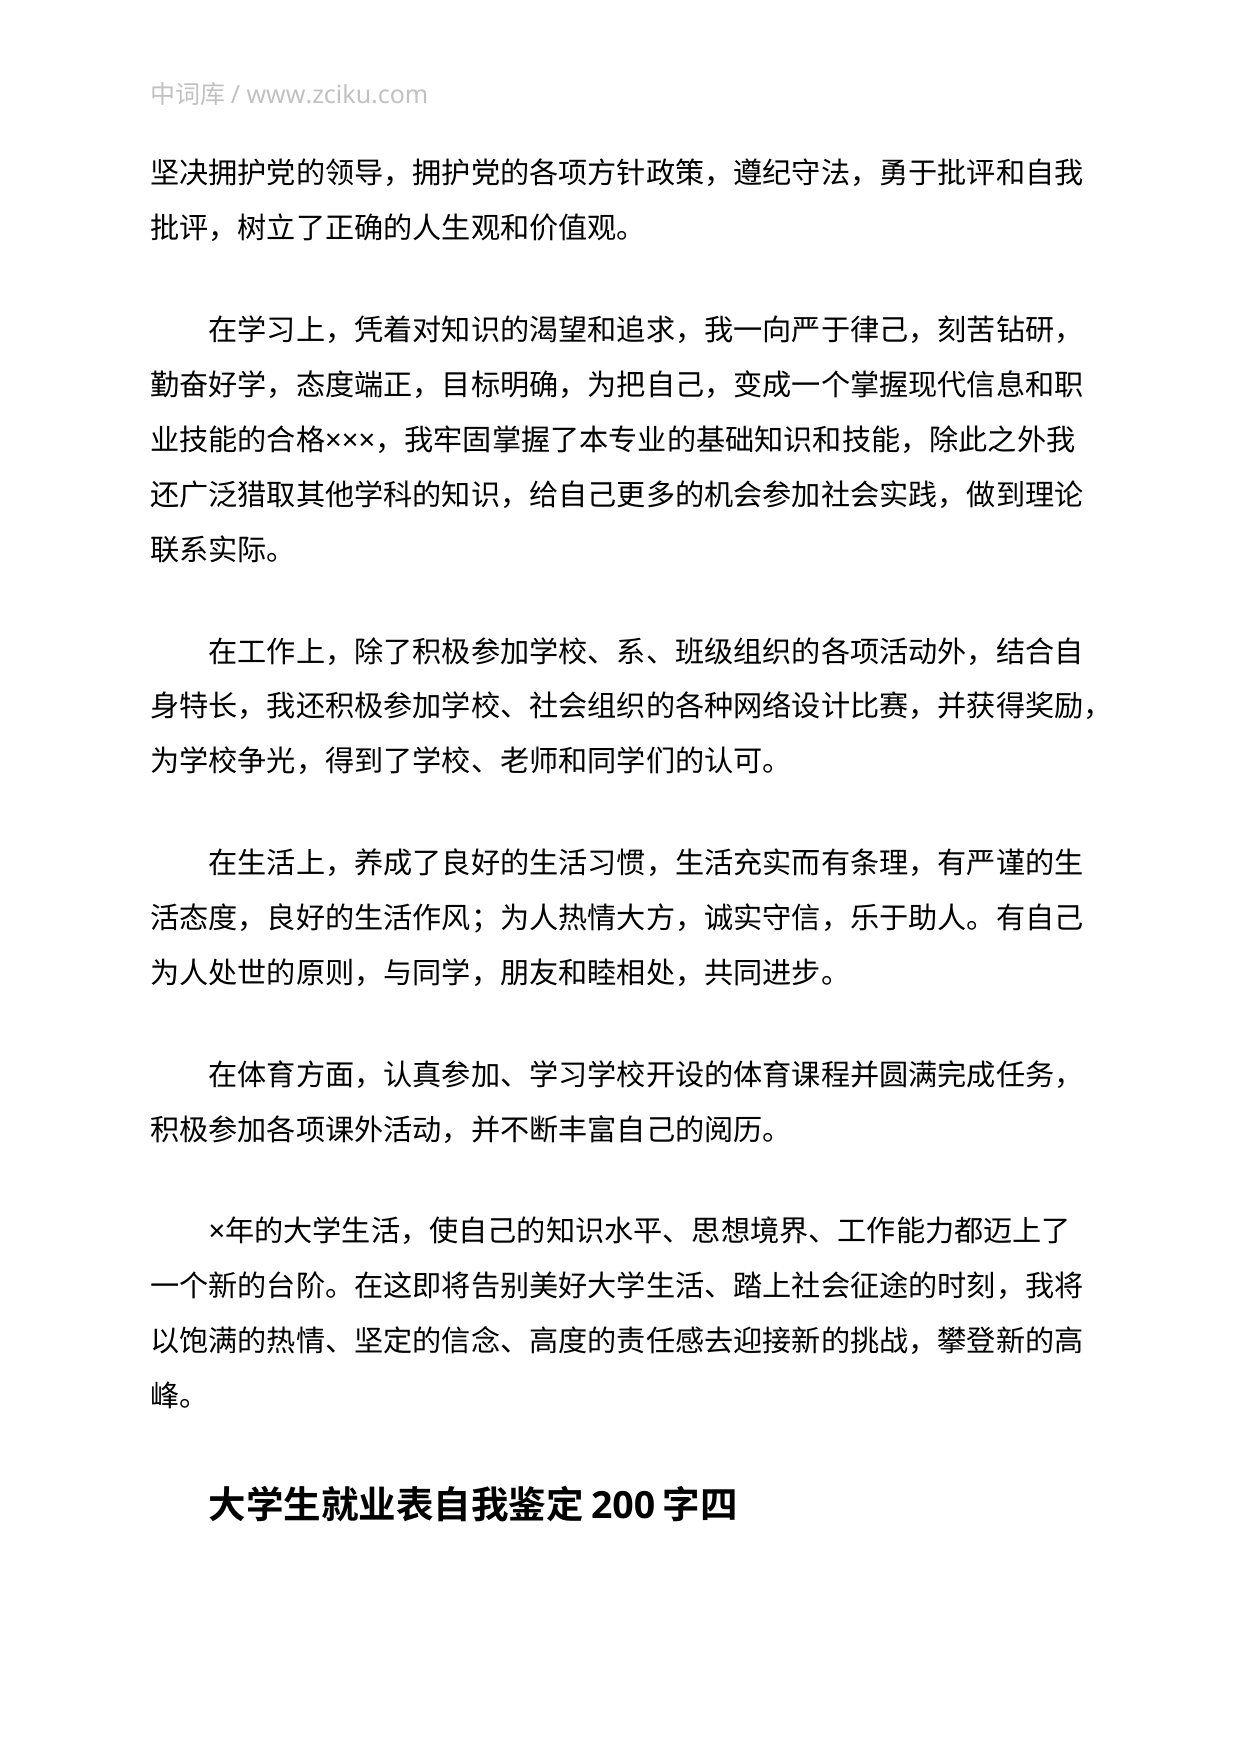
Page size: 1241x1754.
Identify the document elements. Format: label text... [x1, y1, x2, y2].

text 在体育方面，认真参加、学习学校开设的体育课程并圆满完成任务，积极参加各项课外活动，并不断丰富自己的阅历。 [150, 1051, 1090, 1148]
text 在工作上，除了积极参加学校、系、班级组织的各项活动外，结合自身特长，我还积极参加学校、社会组织的各种网络设计比赛，并获得奖励，为学校争光，得到了学校、老师和同学们的认可。 [150, 628, 1090, 780]
text 大学生就业表自我鉴定200字四 [150, 1474, 1090, 1529]
text ×年的大学生活，使自己的知识水平、思想境界、工作能力都迈上了一个新的台阶。在这即将告别美好大学生活、踏上社会征途的时刻，我将以饱满的热情、坚定的信念、高度的责任感去迎接新的挑战，攀登新的高峰。 [150, 1208, 1090, 1415]
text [150, 150, 1090, 247]
text 在生活上，养成了良好的生活习惯，生活充实而有条理，有严谨的生活态度，良好的生活作风；为人热情大方，诚实守信，乐于助人。有自己为人处世的原则，与同学，朋友和睦相处，共同进步。 [150, 840, 1090, 992]
text 在学习上，凭着对知识的渴望和追求，我一向严于律己，刻苦钻研，勤奋好学，态度端正，目标明确，为把自己，变成一个掌握现代信息和职业技能的合格×××，我牢固掌握了本专业的基础知识和技能，除此之外我还广泛猎取其他学科的知识，给自己更多的机会参加社会实践，做到理论联系实际。 [150, 307, 1090, 569]
